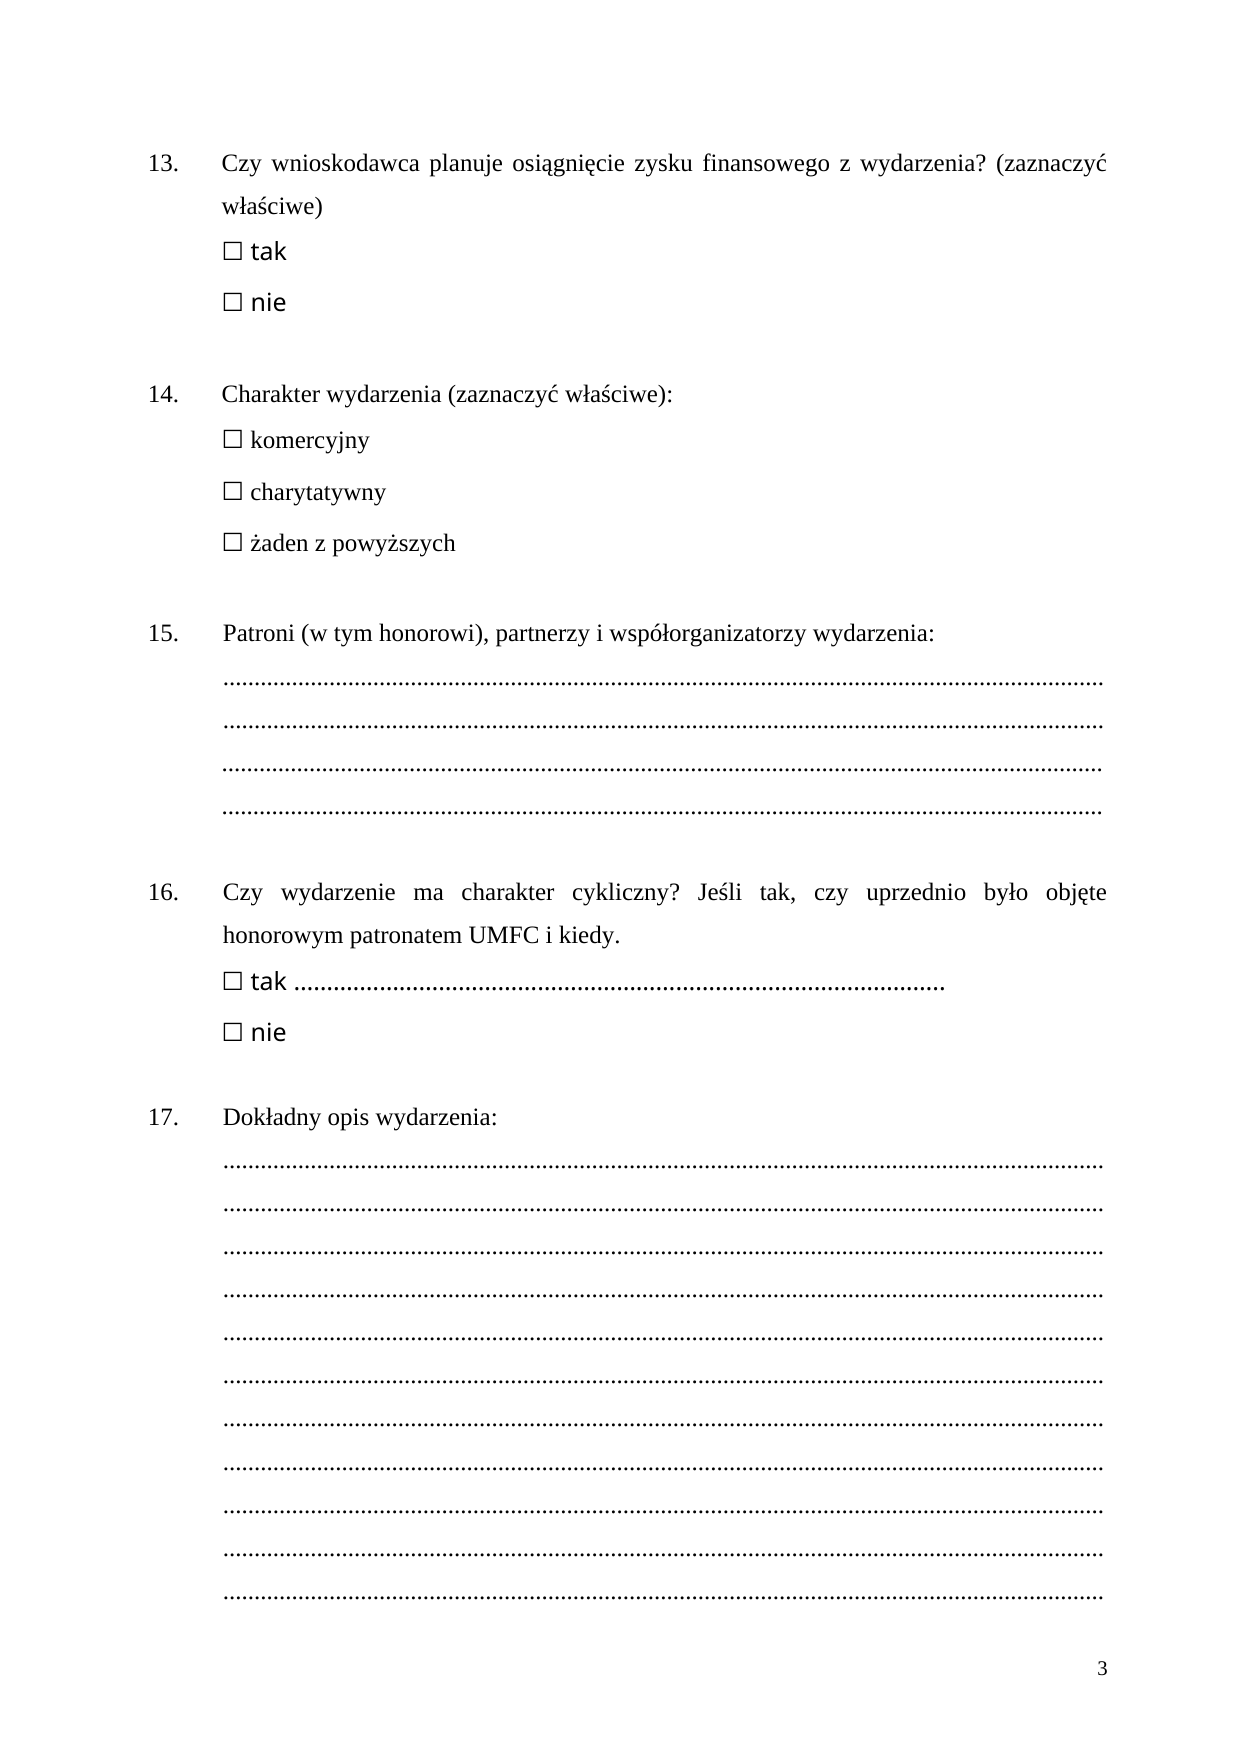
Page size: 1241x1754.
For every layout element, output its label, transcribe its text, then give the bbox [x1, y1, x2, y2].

text nie [221, 285, 1107, 319]
list Dokładny opis wydarzenia: [148, 1102, 1107, 1130]
text ............................................................................................................................................. ............................................................................................................................................. [221, 748, 1107, 820]
text tak …….……………………………………………………………………………….. [221, 963, 1107, 997]
text nie [221, 1014, 1107, 1048]
list Czy wydarzenie ma charakter cykliczny? Jeśli tak, czy uprzednio było objęte honorowym patronatem UMFC i kiedy. [148, 877, 1107, 949]
list Czy wnioskodawca planuje osiągnięcie zysku finansowego z wydarzenia? (zaznaczyć właściwe) [148, 148, 1107, 219]
text charytatywny [221, 473, 1107, 507]
text ........................................................................................................................................................................................................................................................................................................................................................................................................................................................................................................................................................................................................................................................................................................................................................................................................................................................................................................................................................................................................................................................................................................................................................................ ............................................................................................................................................. ............................................................................................................................................. ............................................................................................................................................. [223, 1145, 1107, 1605]
text ............................................................................................................................................. ............................................................................................................................................. [223, 662, 1107, 733]
text żaden z powyższych [221, 524, 1107, 558]
list Patroni (w tym honorowi), partnerzy i współorganizatorzy wydarzenia: [148, 618, 1107, 647]
text tak [221, 234, 1107, 268]
text komercyjny [221, 422, 1107, 456]
list Charakter wydarzenia (zaznaczyć właściwe): [148, 379, 1107, 408]
